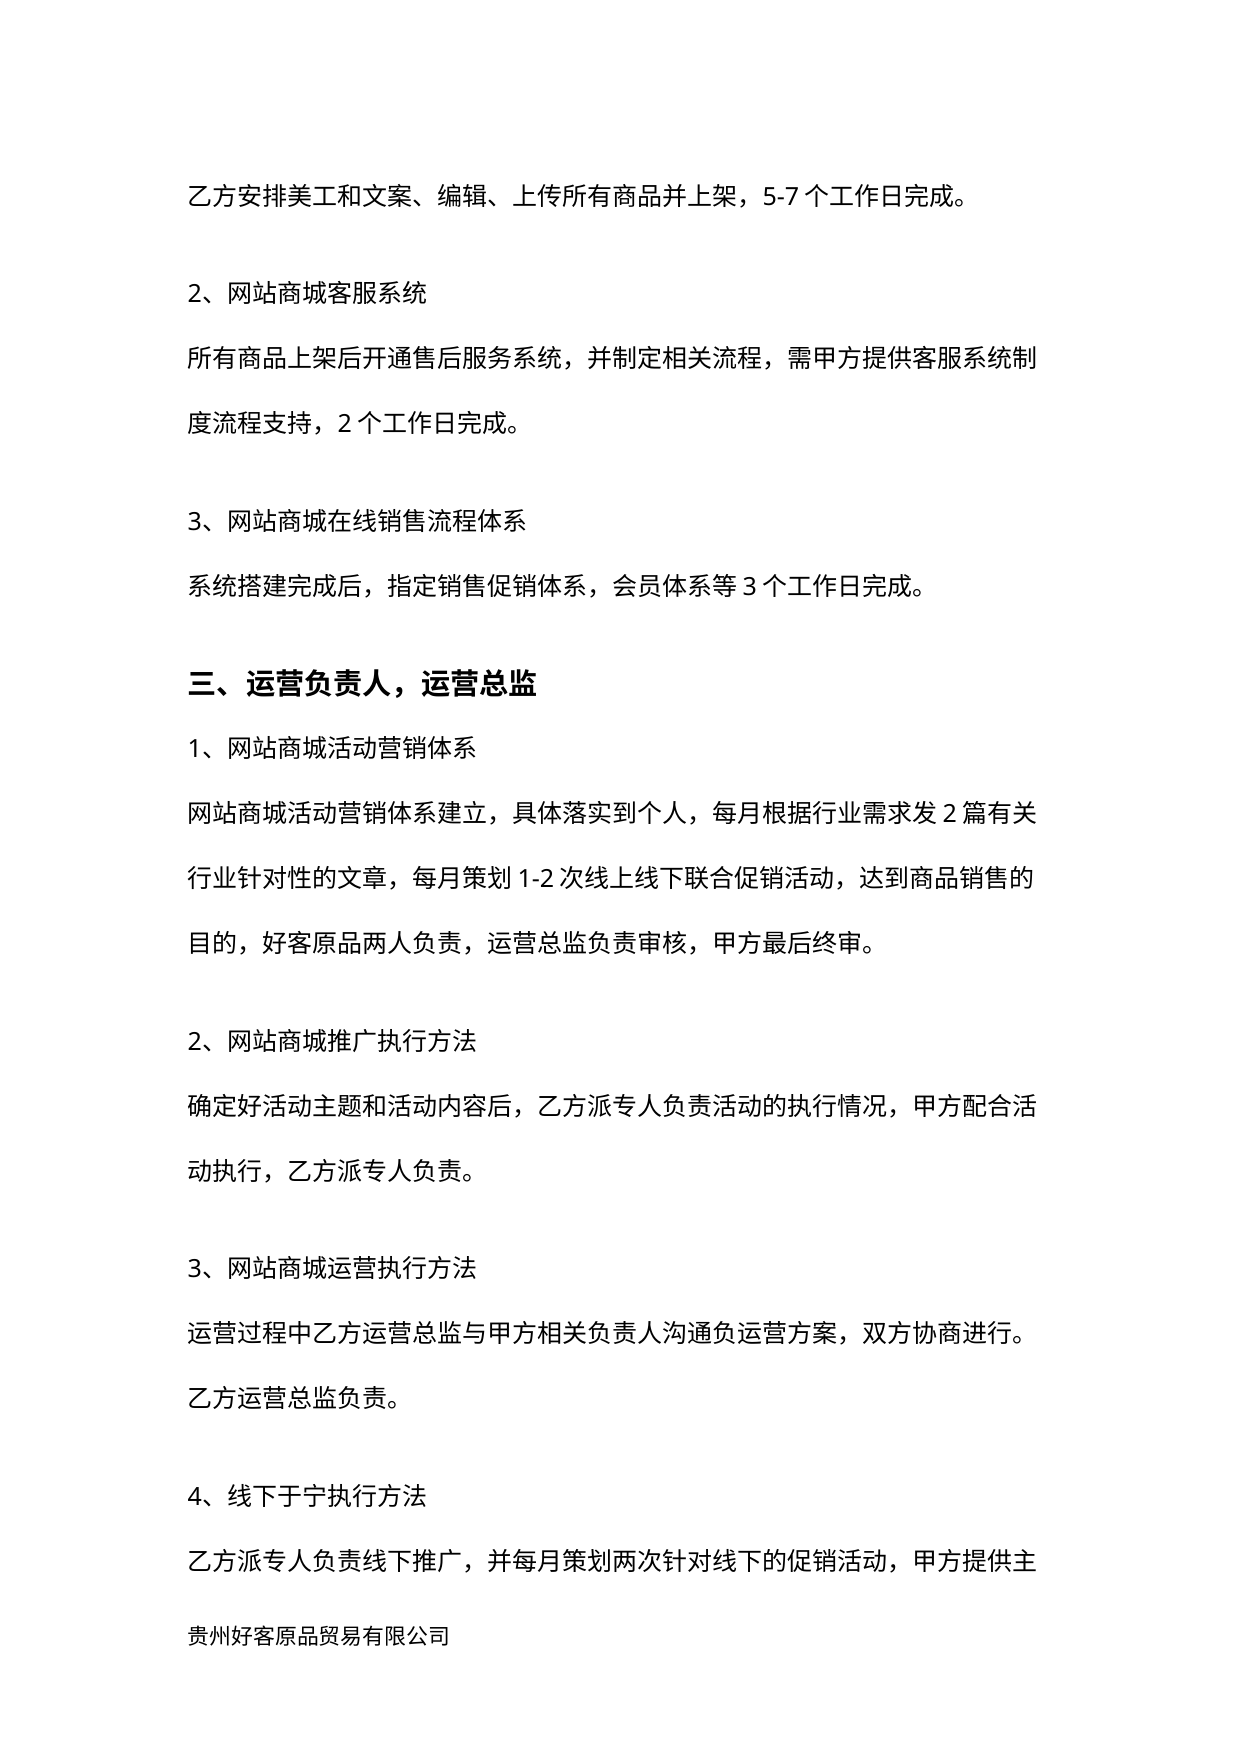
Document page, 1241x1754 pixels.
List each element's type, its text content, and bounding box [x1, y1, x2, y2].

list 网站商城在线销售流程体系 [187, 487, 1053, 552]
list 网站商城客服系统 [187, 259, 1053, 324]
list 系统搭建完成后，指定销售促销体系，会员体系等3个工作日完成。 [187, 552, 1053, 617]
list 所有商品上架后开通售后服务系统，并制定相关流程，需甲方提供客服系统制度流程支持，2个工作日完成。 [187, 324, 1053, 454]
list 确定好活动主题和活动内容后，乙方派专人负责活动的执行情况，甲方配合活动执行，乙方派专人负责。 [187, 1072, 1053, 1202]
list 运营过程中乙方运营总监与甲方相关负责人沟通负运营方案，双方协商进行。乙方运营总监负责。 [187, 1299, 1053, 1429]
list 网站商城运营执行方法 [187, 1234, 1053, 1299]
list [187, 1527, 1053, 1592]
list 网站商城推广执行方法 [187, 1007, 1053, 1072]
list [187, 162, 1053, 227]
list 运营负责人，运营总监 [187, 649, 1053, 714]
list 网站商城活动营销体系 [187, 714, 1053, 779]
list 线下于宁执行方法 [187, 1462, 1053, 1527]
list 网站商城活动营销体系建立，具体落实到个人，每月根据行业需求发2篇有关行业针对性的文章，每月策划1-2次线上线下联合促销活动，达到商品销售的目的，好客原品两人负责，运营总监负责审核，甲方最后终审。 [187, 779, 1053, 974]
